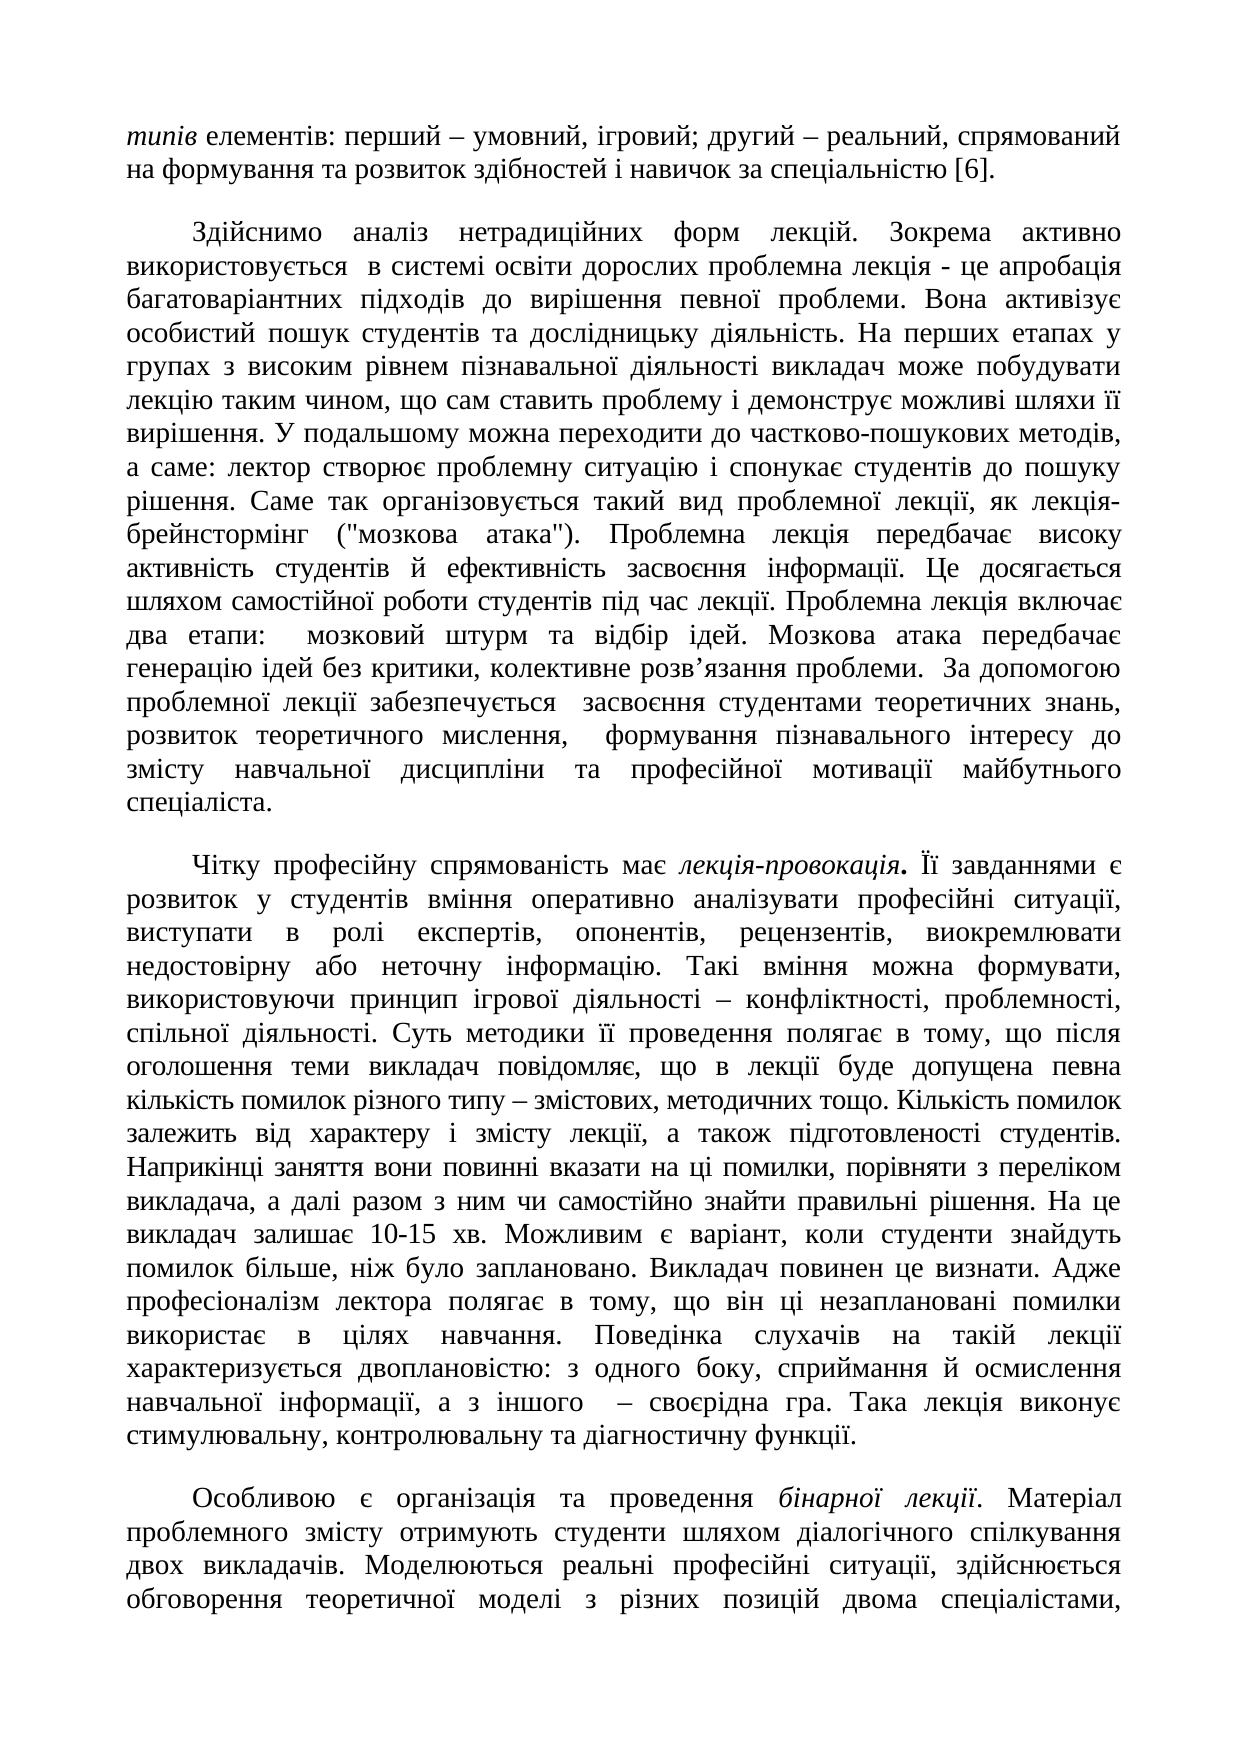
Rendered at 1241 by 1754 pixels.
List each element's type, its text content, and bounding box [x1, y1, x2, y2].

text Здійснимо аналіз нетрадиційних форм лекцій. Зокрема активно використовується в системі освіти дорослих проблемна лекція - це апробація багатоваріантних підходів до вирішення певної проблеми. Вона активізує особистий пошук студентів та дослідницьку діяльність. На перших етапах у групах з високим рівнем пізнавальної діяльності викладач може побудувати лекцію таким чином, що сам ставить проблему і демонструє можливі шляхи її вирішення. У подальшому можна переходити до частково-пошукових методів, а саме: лектор створює проблемну ситуацію і спонукає студентів до пошуку рішення. Саме так організовується такий вид проблемної лекції, як лекція-брейнстормінг ("мозкова атака"). Проблемна лекція передбачає високу активність студентів й ефективність засвоєння інформації. Це досягається шляхом самостійної роботи студентів під час лекції. Проблемна лекція включає два етапи: мозковий штурм та відбір ідей. Мозкова атака передбачає генерацію ідей без критики, колективне розв’язання проблеми. За допомогою проблемної лекції забезпечується засвоєння студентами теоретичних знань, розвиток теоретичного мислення, формування пізнавального інтересу до змісту навчальної дисципліни та професійної мотивації майбутнього спеціаліста. [126, 214, 1122, 818]
text Чітку професійну спрямованість має лекція-провокація. Її завданнями є розвиток у студентів вміння оперативно аналізувати професійні ситуації, виступати в ролі експертів, опонентів, рецензентів, виокремлювати недостовірну або неточну інформацію. Такі вміння можна формувати, використовуючи принцип ігрової діяльності – конфліктності, проблемності, спільної діяльності. Суть методики її проведення полягає в тому, що після оголошення теми викладач повідомляє, що в лекції буде допущена певна кількість помилок різного типу – змістових, методичних тощо. Кількість помилок залежить від характеру і змісту лекції, а також підготовленості студентів. Наприкінці заняття вони повинні вказати на ці помилки, порівняти з переліком викладача, а далі разом з ним чи самостійно знайти правильні рішення. На це викладач залишає 10-15 хв. Можливим є варіант, коли студенти знайдуть помилок більше, ніж було заплановано. Викладач повинен це визнати. Адже професіоналізм лектора полягає в тому, що він ці незаплановані помилки використає в цілях навчання. Поведінка слухачів на такій лекції характеризується двоплановістю: з одного боку, сприймання й осмислення навчальної інформації, а з іншого – своєрідна гра. Така лекція виконує стимулювальну, контролювальну та діагностичну функції. [126, 847, 1122, 1451]
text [126, 1480, 1122, 1614]
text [126, 118, 1122, 185]
